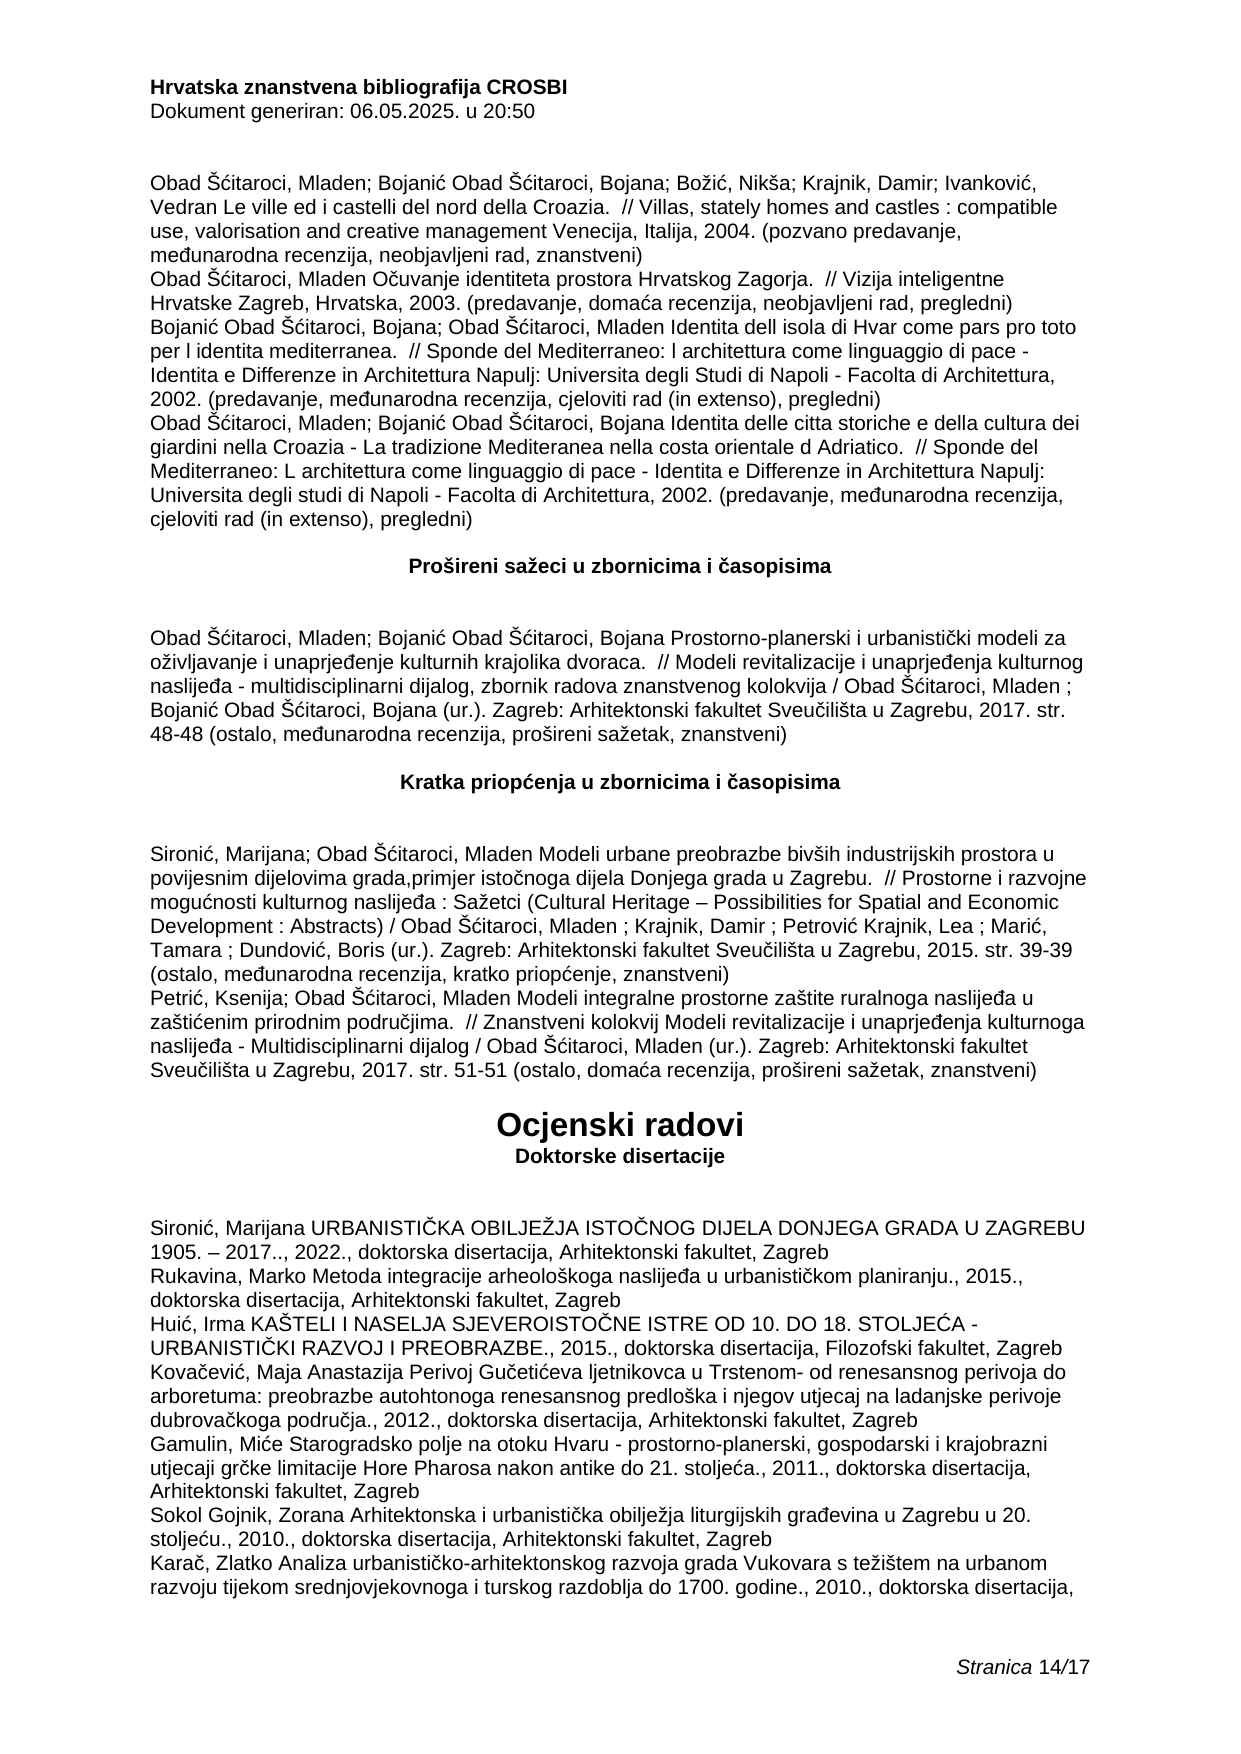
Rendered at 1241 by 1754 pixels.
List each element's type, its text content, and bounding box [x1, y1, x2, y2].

text Gamulin, Miće [150, 1431, 1090, 1503]
text Sironić, Marijana; Obad Šćitaroci, Mladen [150, 842, 1090, 986]
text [150, 171, 1090, 267]
text Sironić, Marijana [150, 1216, 1090, 1264]
text Obad Šćitaroci, Mladen; Bojanić Obad Šćitaroci, Bojana [150, 626, 1090, 746]
text Obad Šćitaroci, Mladen; Bojanić Obad Šćitaroci, Bojana [150, 411, 1090, 530]
text Rukavina, Marko [150, 1264, 1090, 1312]
subtitle Doktorske disertacije [150, 1144, 1090, 1168]
subtitle Kratka priopćenja u zbornicima i časopisima [150, 770, 1090, 794]
text Kovačević, Maja Anastazija [150, 1359, 1090, 1431]
subtitle Ocjenski radovi [150, 1105, 1090, 1144]
subtitle Prošireni sažeci u zbornicima i časopisima [150, 554, 1090, 578]
text Karač, Zlatko [150, 1551, 1090, 1599]
text Obad Šćitaroci, Mladen [150, 267, 1090, 315]
text Bojanić Obad Šćitaroci, Bojana; Obad Šćitaroci, Mladen [150, 315, 1090, 411]
text Sokol Gojnik, Zorana [150, 1503, 1090, 1551]
text Huić, Irma [150, 1312, 1090, 1359]
text Petrić, Ksenija; Obad Šćitaroci, Mladen [150, 986, 1090, 1081]
